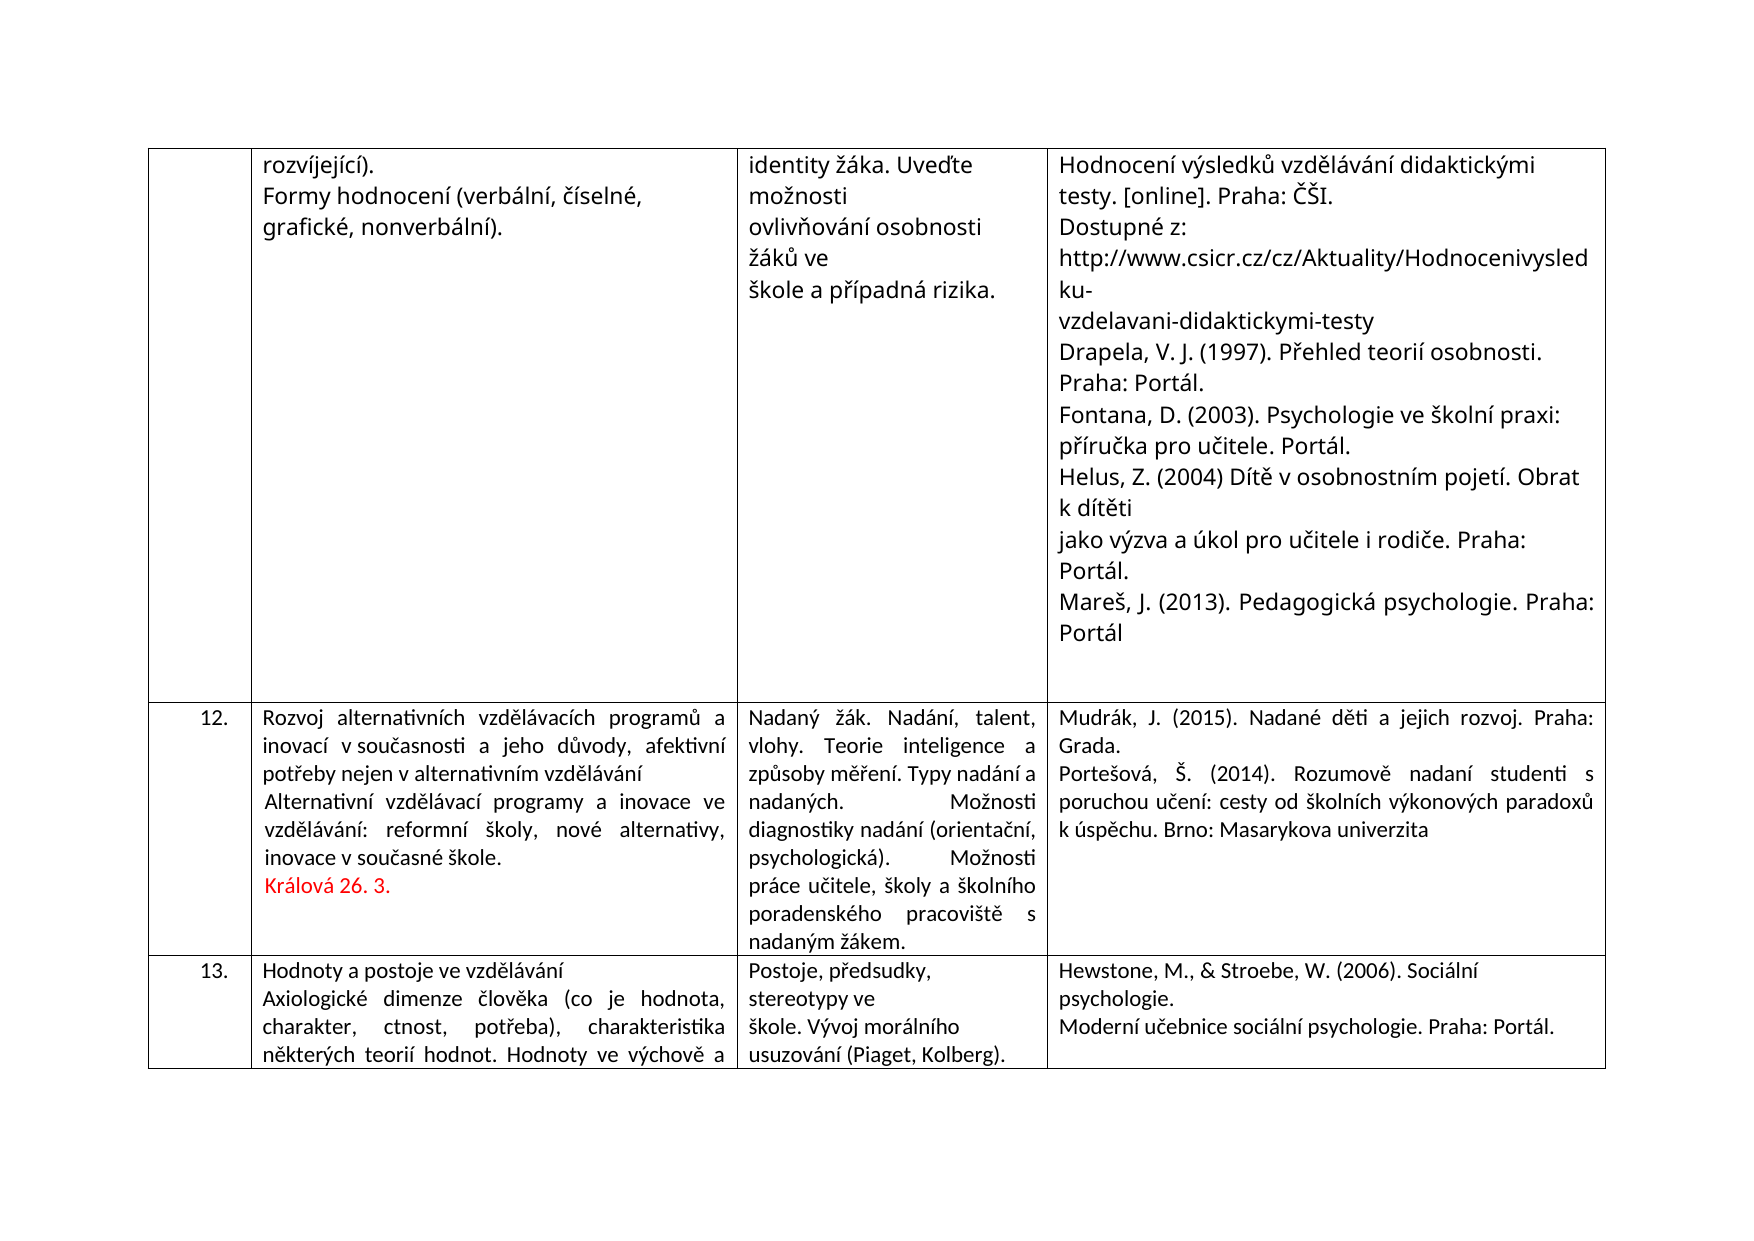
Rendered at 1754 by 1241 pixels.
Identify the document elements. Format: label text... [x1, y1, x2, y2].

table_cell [1048, 149, 1605, 702]
table_cell Mudrák, J. (2015). Nadané děti a jejich rozvoj. Praha: Grada. Portešová, Š. (2014). Rozumově nadaní studenti s poruchou učení: cesty od školních výkonových paradoxů k úspěchu. Brno: Masarykova univerzita [1048, 703, 1605, 955]
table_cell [738, 149, 1047, 702]
table_cell [149, 703, 251, 955]
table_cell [252, 149, 737, 702]
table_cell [1048, 956, 1605, 1068]
table_cell [149, 956, 251, 1068]
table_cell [738, 956, 1047, 1068]
table_cell Nadaný žák. Nadání, talent, vlohy. Teorie inteligence a způsoby měření. Typy nadání a nadaných. Možnosti diagnostiky nadání (orientační, psychologická). Možnosti práce učitele, školy a školního poradenského pracoviště s nadaným žákem. [738, 703, 1047, 955]
table_cell [149, 149, 251, 702]
table_cell Rozvoj alternativních vzdělávacích programů a inovací v současnosti a jeho důvody, afektivní potřeby nejen v alternativním vzdělávání Alternativní vzdělávací programy a inovace ve vzdělávání: reformní školy, nové alternativy, inovace v současné škole. Králová 26. 3. [252, 703, 737, 955]
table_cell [252, 956, 737, 1068]
